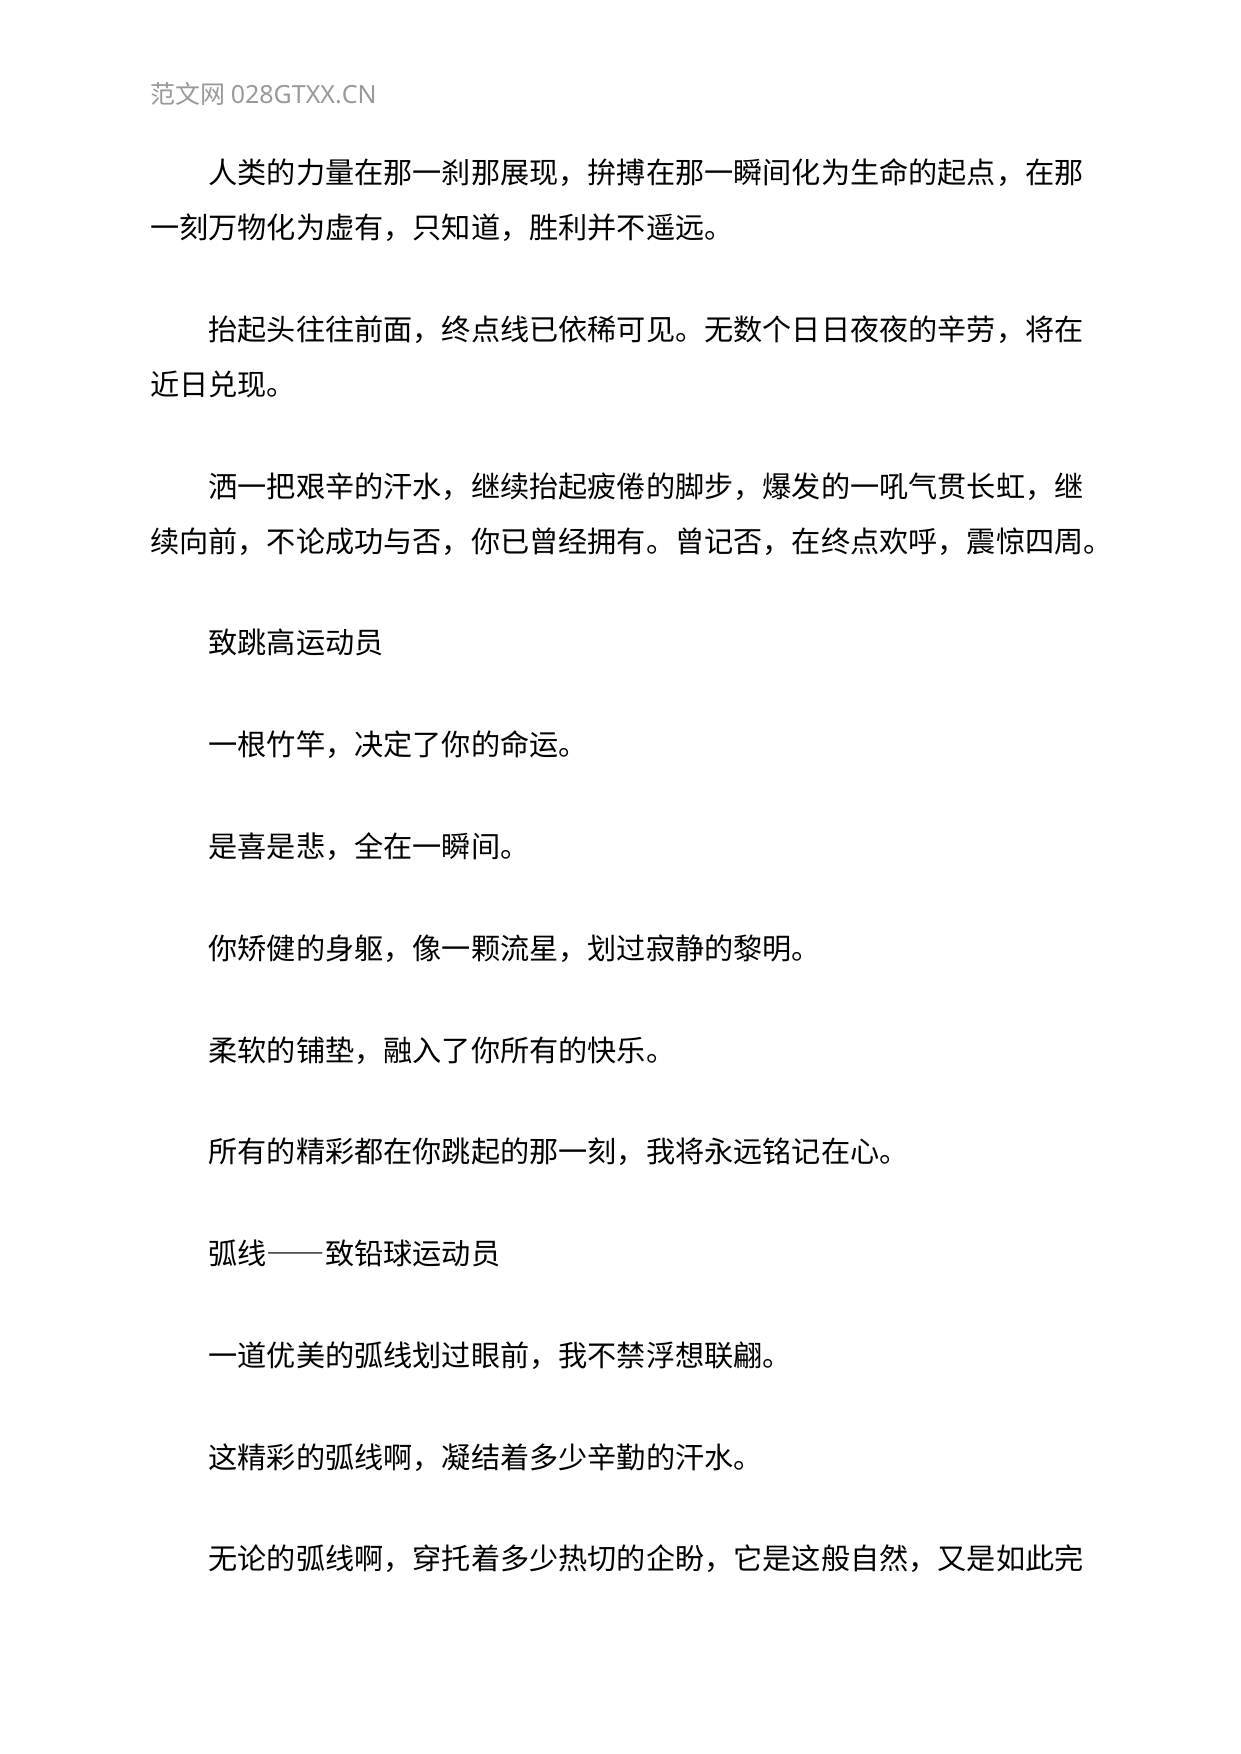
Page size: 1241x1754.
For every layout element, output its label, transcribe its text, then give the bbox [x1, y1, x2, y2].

text 是喜是悲，全在一瞬间。 [150, 823, 1090, 866]
text 抬起头往往前面，终点线已依稀可见。无数个日日夜夜的辛劳，将在近日兑现。 [150, 307, 1090, 404]
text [150, 1536, 1090, 1578]
text 这精彩的弧线啊，凝结着多少辛勤的汗水。 [150, 1434, 1090, 1476]
text 一道优美的弧线划过眼前，我不禁浮想联翩。 [150, 1332, 1090, 1375]
text 洒一把艰辛的汗水，继续抬起疲倦的脚步，爆发的一吼气贯长虹，继续向前，不论成功与否，你已曾经拥有。曾记否，在终点欢呼，震惊四周。 [150, 463, 1090, 561]
text 一根竹竿，决定了你的命运。 [150, 722, 1090, 764]
text 弧线——致铅球运动员 [150, 1231, 1090, 1273]
text 所有的精彩都在你跳起的那一刻，我将永远铭记在心。 [150, 1129, 1090, 1171]
text 柔软的铺垫，融入了你所有的快乐。 [150, 1027, 1090, 1069]
text 人类的力量在那一刹那展现，拚搏在那一瞬间化为生命的起点，在那一刻万物化为虚有，只知道，胜利并不遥远。 [150, 150, 1090, 247]
text 致跳高运动员 [150, 620, 1090, 662]
text 你矫健的身躯，像一颗流星，划过寂静的黎明。 [150, 925, 1090, 968]
